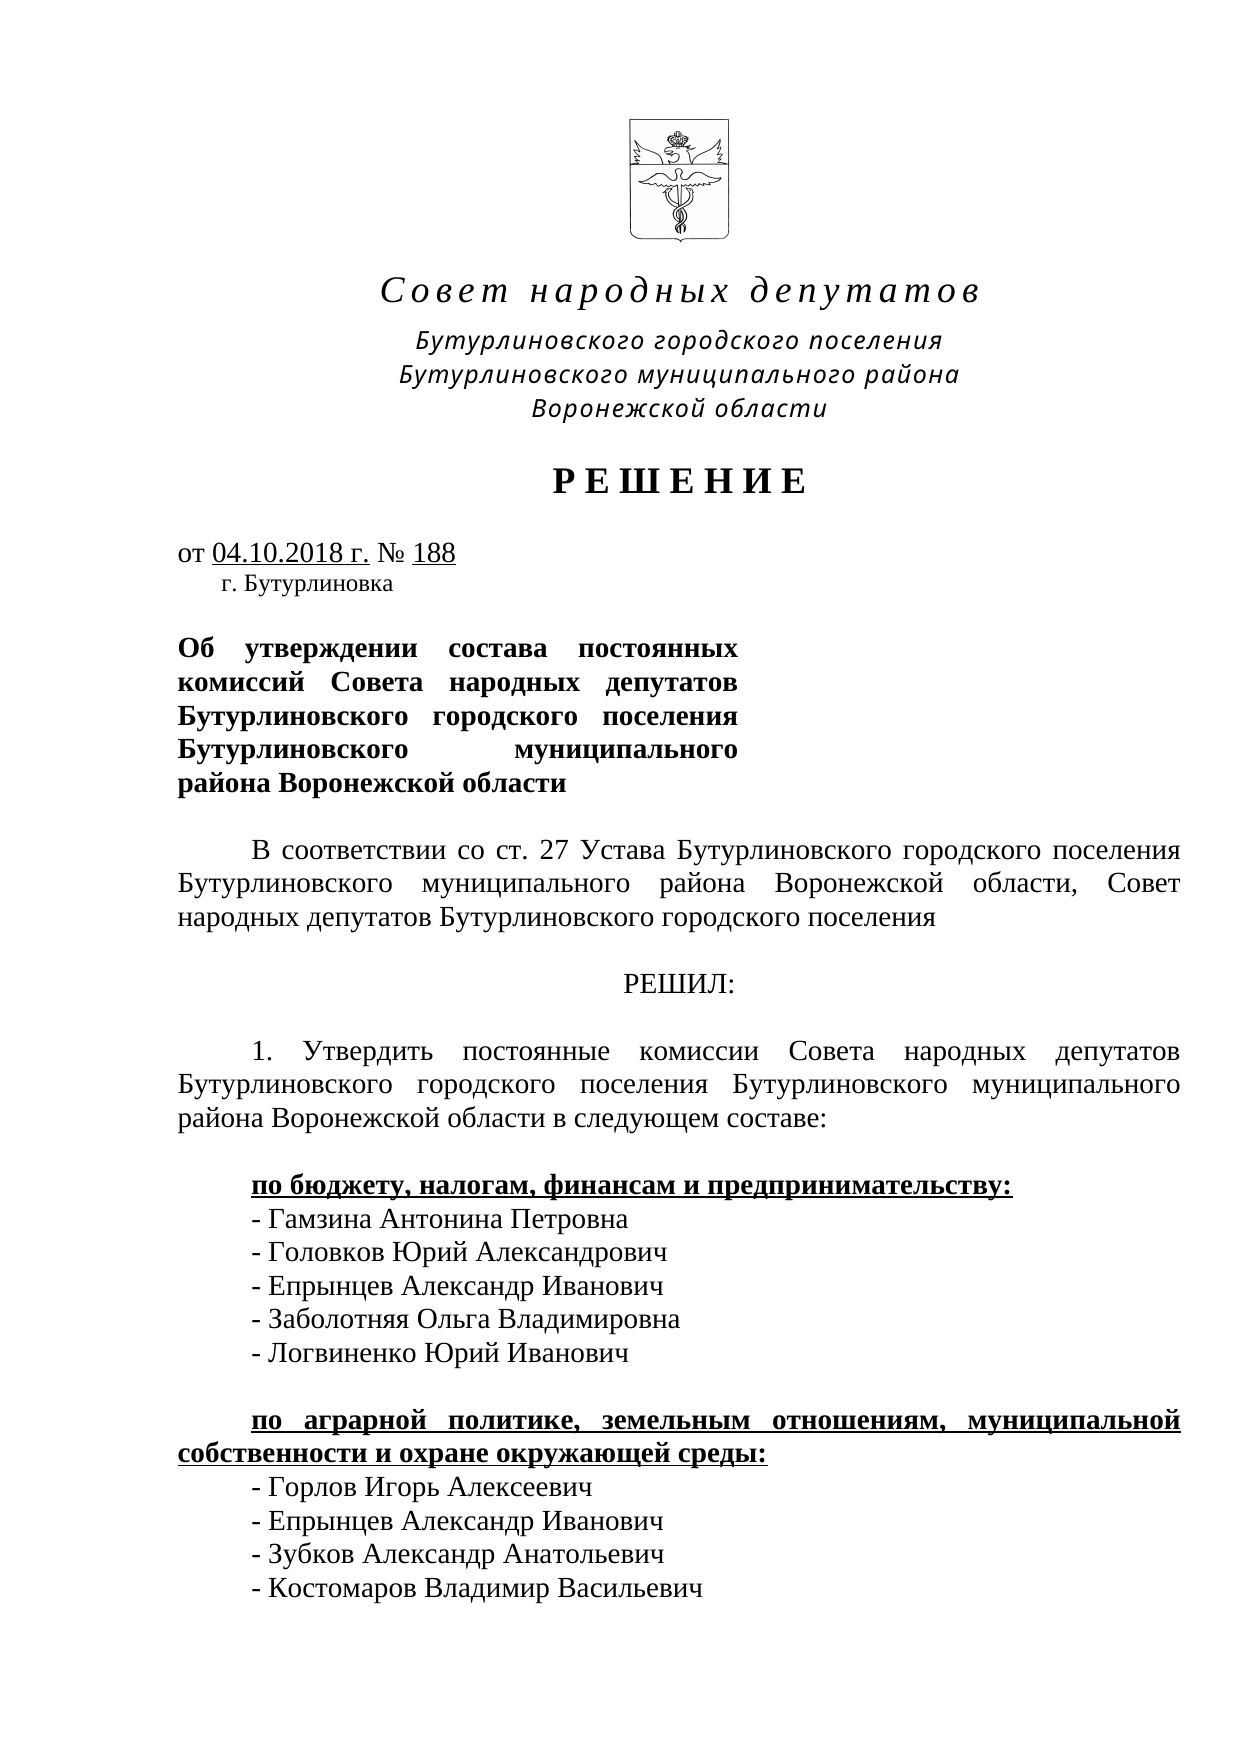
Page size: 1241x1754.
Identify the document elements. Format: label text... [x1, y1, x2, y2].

picture [626, 118, 733, 244]
text г. Бутурлиновка [177, 568, 1181, 597]
text по бюджету, налогам, финансам и предпринимательству: [177, 1167, 1181, 1201]
text - Епрынцев Александр Иванович [177, 1268, 1181, 1301]
text по аграрной политике, земельным отношениям, муниципальной собственности и охране окружающей среды: [177, 1402, 1181, 1469]
text - Логвиненко Юрий Иванович [177, 1335, 1181, 1368]
text от 04.10.2018 г. № 188 [177, 535, 1181, 568]
text Бутурлиновского муниципального района [177, 356, 1181, 390]
text В соответствии со ст. 27 Устава Бутурлиновского городского поселения Бутурлиновского муниципального района Воронежской области, Совет народных депутатов Бутурлиновского городского поселения [177, 832, 1181, 932]
text - Епрынцев Александр Иванович [177, 1503, 1181, 1536]
text - Костомаров Владимир Васильевич [177, 1570, 1181, 1603]
text - Гамзина Антонина Петровна [177, 1201, 1181, 1234]
text - Головков Юрий Александрович [177, 1234, 1181, 1268]
text Об утверждении состава постоянных комиссий Совета народных депутатов Бутурлиновского городского поселения Бутурлиновского муниципального района Воронежской области [177, 631, 738, 798]
text - Заболотняя Ольга Владимировна [177, 1301, 1181, 1335]
text - Зубков Александр Анатольевич [177, 1536, 1181, 1570]
list Совет народных депутатов [177, 267, 1181, 310]
text Р Е Ш Е Н И Е [177, 458, 1181, 501]
text 1. Утвердить постоянные комиссии Совета народных депутатов Бутурлиновского городского поселения Бутурлиновского муниципального района Воронежской области в следующем составе: [177, 1033, 1181, 1134]
text - Горлов Игорь Алексеевич [177, 1469, 1181, 1503]
text РЕШИЛ: [177, 966, 1181, 999]
text Бутурлиновского городского поселения [177, 322, 1181, 356]
text Воронежской области [177, 390, 1181, 424]
